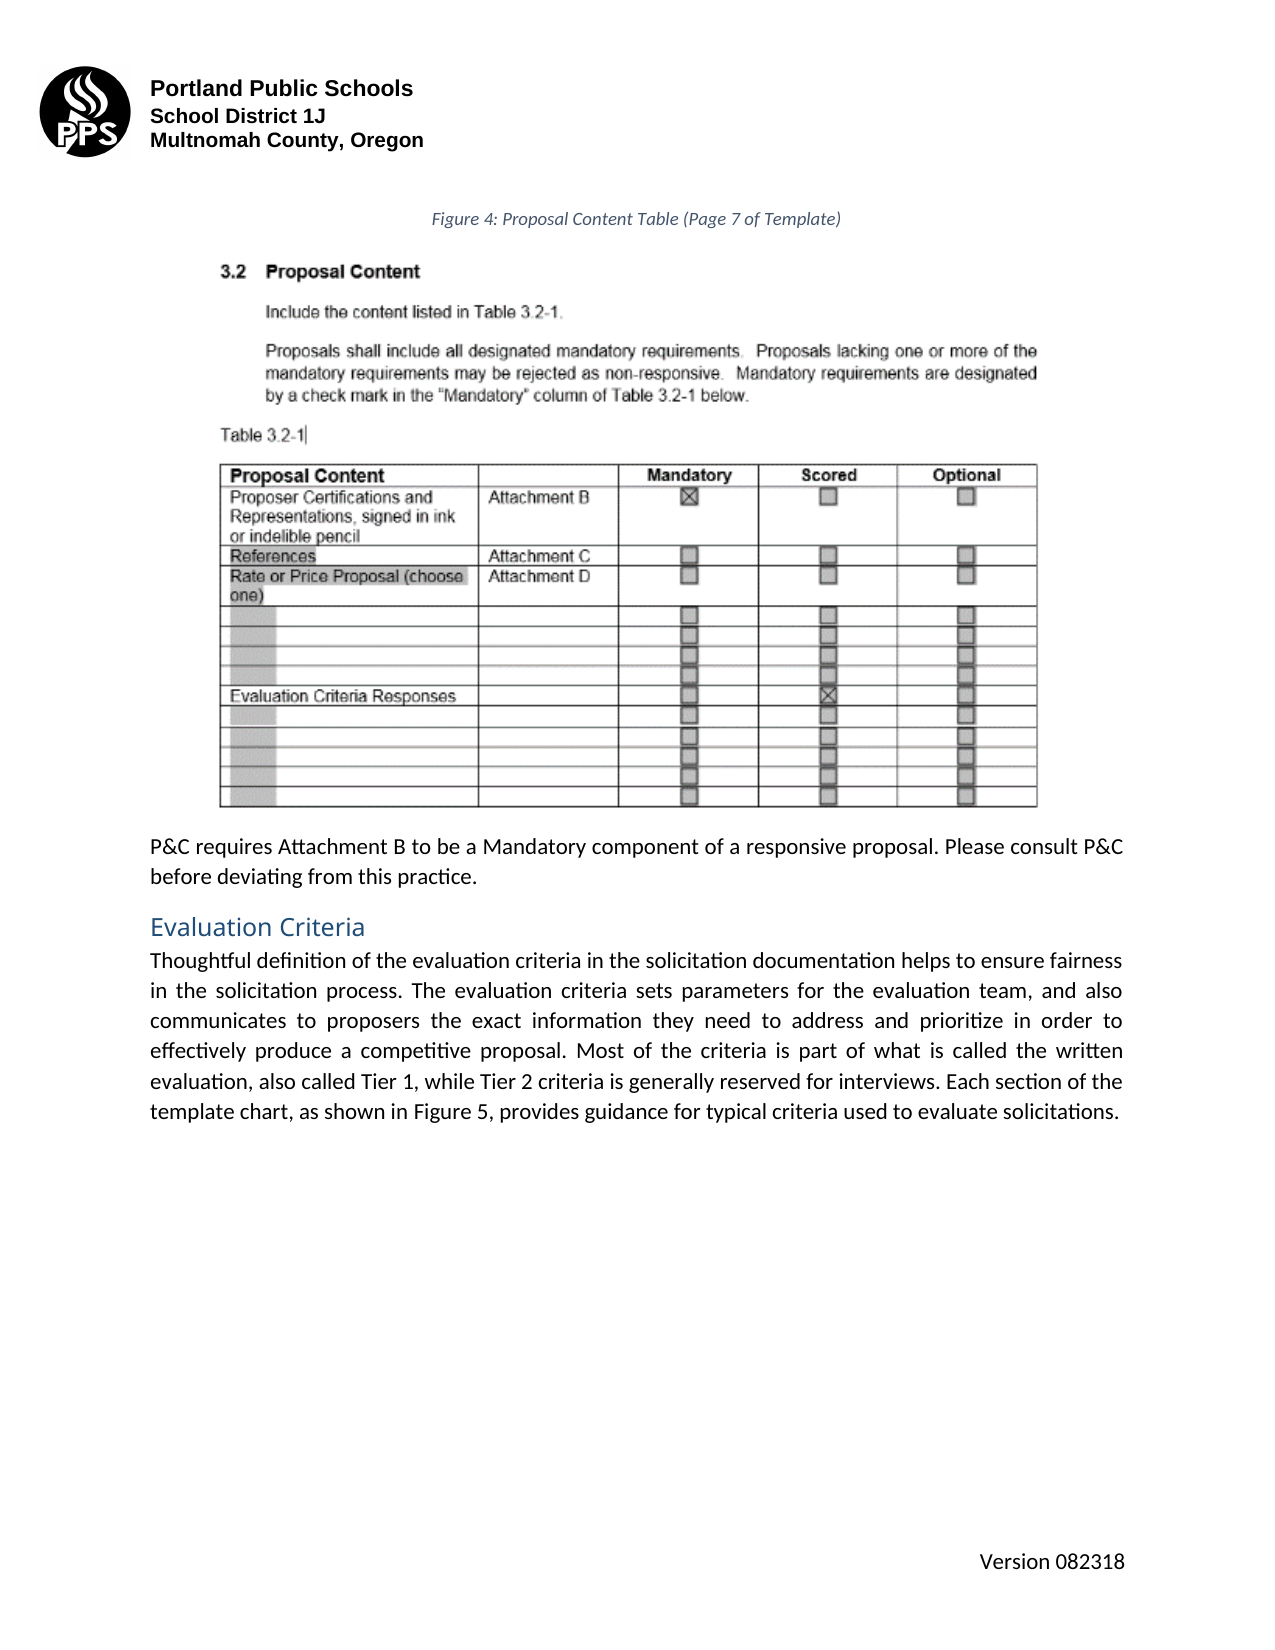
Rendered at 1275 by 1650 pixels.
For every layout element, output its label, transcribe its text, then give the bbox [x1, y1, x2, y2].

subtitle Evaluation Criteria [150, 909, 1125, 943]
picture [38, 65, 132, 159]
text P&C requires Attachment B to be a Mandatory component of a responsive proposal. Please consult P&C before deviating from this practice. [150, 832, 1125, 890]
text Figure 4: Proposal Content Table (Page 7 of Template) [150, 207, 1125, 230]
picture [184, 251, 1091, 814]
text Thoughtful definition of the evaluation criteria in the solicitation documentation helps to ensure fairness in the solicitation process. The evaluation criteria sets parameters for the evaluation team, and also communicates to proposers the exact information they need to address and prioritize in order to effectively produce a competitive proposal. Most of the criteria is part of what is called the written evaluation, also called Tier 1, while Tier 2 criteria is generally reserved for interviews. Each section of the template chart, as shown in Figure 5, provides guidance for typical criteria used to evaluate solicitations. [150, 946, 1125, 1125]
